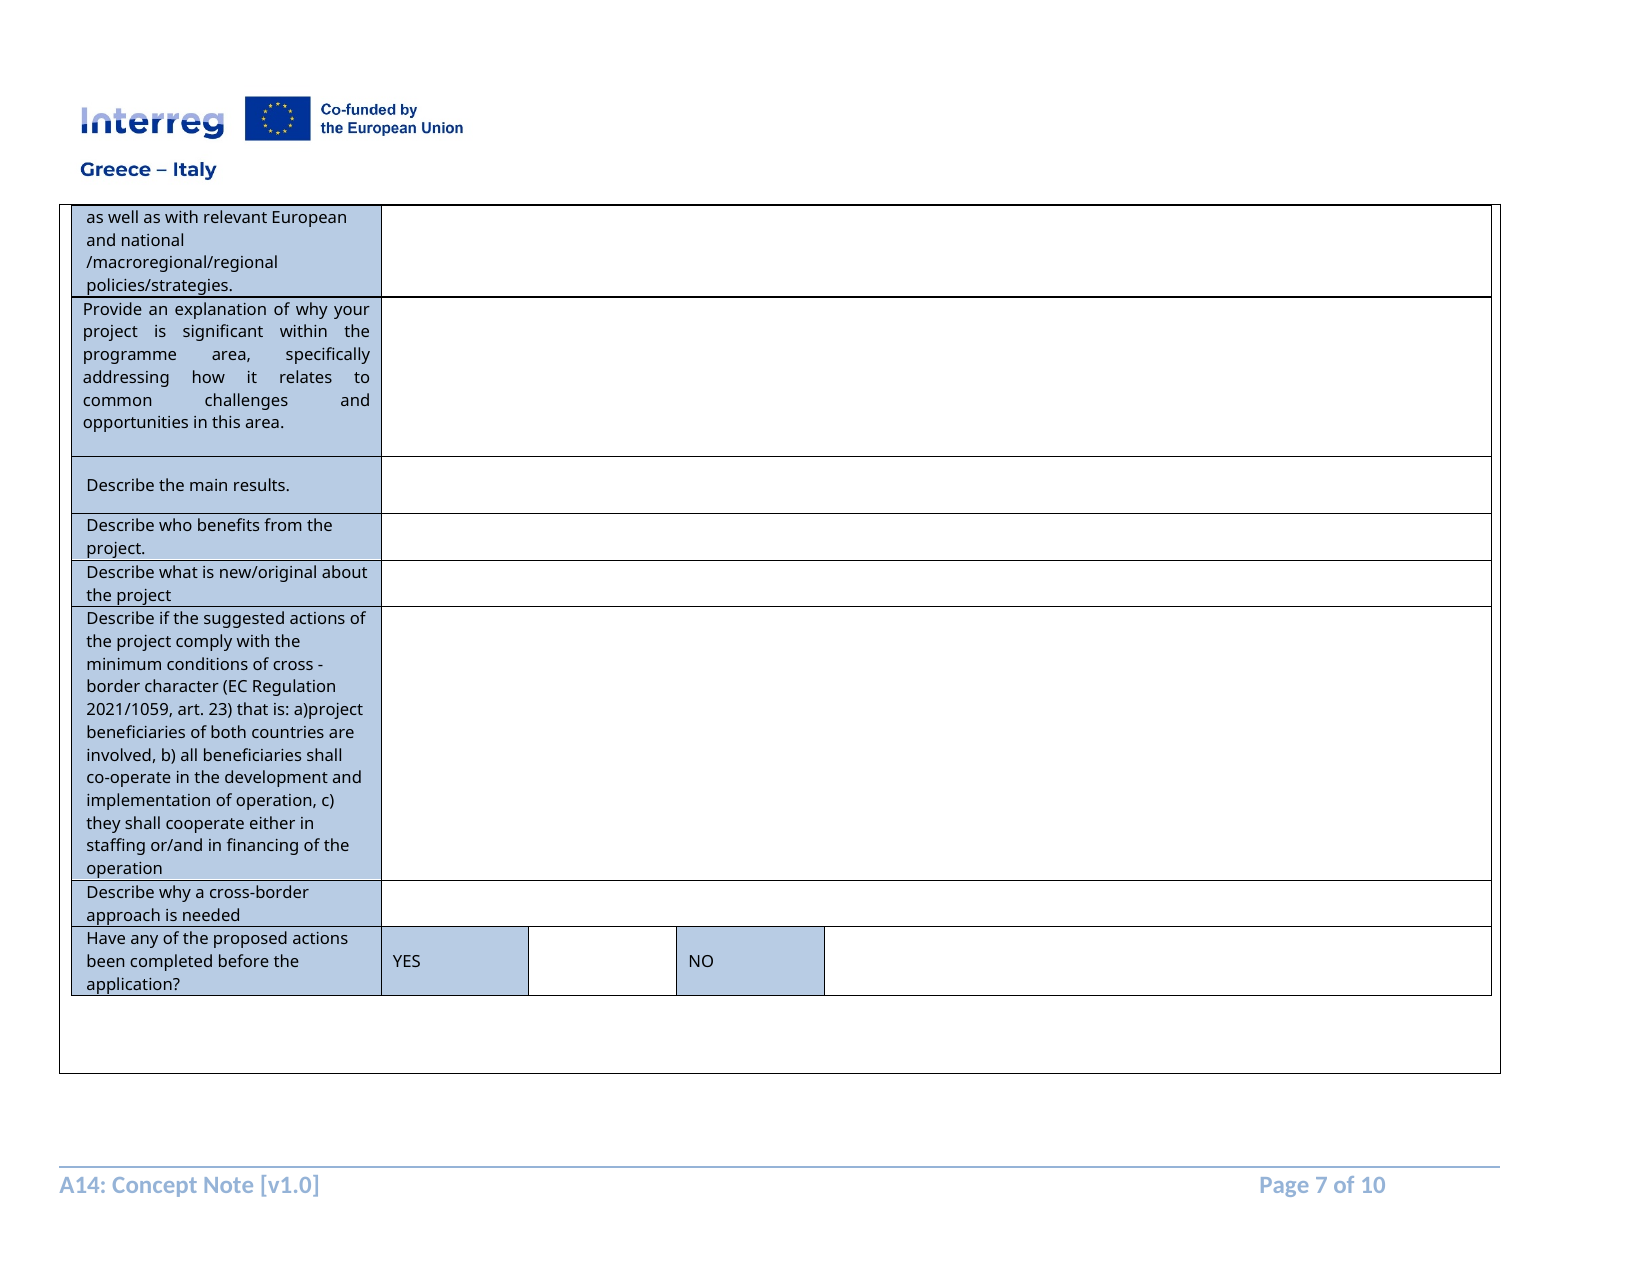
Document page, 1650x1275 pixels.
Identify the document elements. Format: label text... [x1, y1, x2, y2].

table_cell Please give a short overview of the project and: [60, 205, 1500, 1073]
picture [59, 75, 484, 204]
